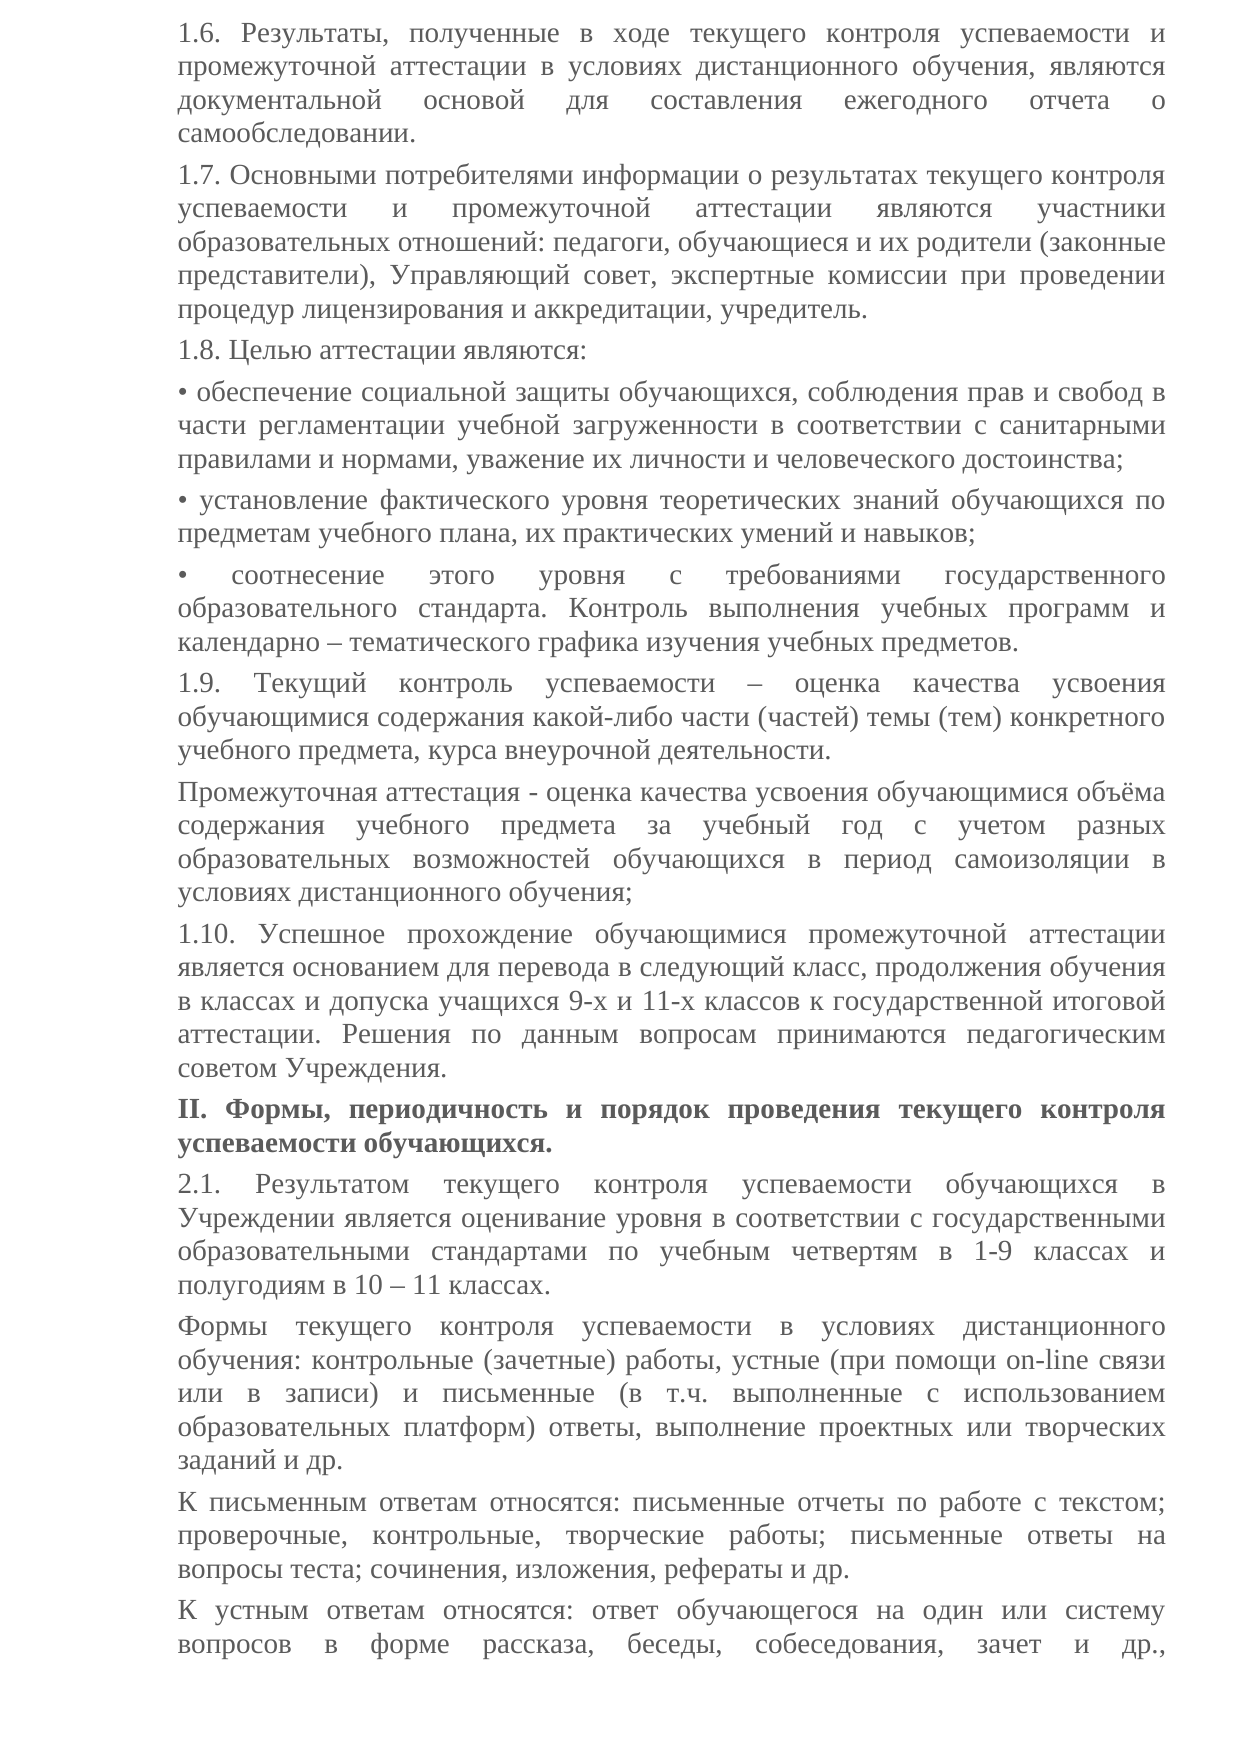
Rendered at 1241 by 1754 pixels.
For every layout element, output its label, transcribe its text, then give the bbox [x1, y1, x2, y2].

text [177, 1592, 1167, 1659]
text • установление фактического уровня теоретических знаний обучающихся по предметам учебного плана, их практических умений и навыков; [177, 482, 1167, 549]
text II. Формы, периодичность и порядок проведения текущего контроля успеваемости обучающихся. [177, 1091, 1167, 1158]
text 1.6. Результаты, полученные в ходе текущего контроля успеваемости и промежуточной аттестации в условиях дистанционного обучения, являются документальной основой для составления ежегодного отчета о самообследовании. [177, 15, 1167, 149]
text • обеспечение социальной защиты обучающихся, соблюдения прав и свобод в части регламентации учебной загруженности в соответствии с санитарными правилами и нормами, уважение их личности и человеческого достоинства; [177, 374, 1167, 474]
text Формы текущего контроля успеваемости в условиях дистанционного обучения: контрольные (зачетные) работы, устные (при помощи on-line связи или в записи) и письменные (в т.ч. выполненные с использованием образовательных платформ) ответы, выполнение проектных или творческих заданий и др. [177, 1308, 1167, 1476]
text 2.1. Результатом текущего контроля успеваемости обучающихся в Учреждении является оценивание уровня в соответствии с государственными образовательными стандартами по учебным четвертям в 1-9 классах и полугодиям в 10 – 11 классах. [177, 1166, 1167, 1300]
text К письменным ответам относятся: письменные отчеты по работе с текстом; проверочные, контрольные, творческие работы; письменные ответы на вопросы теста; сочинения, изложения, рефераты и др. [177, 1484, 1167, 1584]
text 1.9. Текущий контроль успеваемости – оценка качества усвоения обучающимися содержания какой-либо части (частей) темы (тем) конкретного учебного предмета, курса внеурочной деятельности. [177, 665, 1167, 766]
text 1.8. Целью аттестации являются: [177, 332, 1167, 366]
text 1.10. Успешное прохождение обучающимися промежуточной аттестации является основанием для перевода в следующий класс, продолжения обучения в классах и допуска учащихся 9-х и 11-х классов к государственной итоговой аттестации. Решения по данным вопросам принимаются педагогическим советом Учреждения. [177, 916, 1167, 1083]
text Промежуточная аттестация - оценка качества усвоения обучающимися объёма содержания учебного предмета за учебный год с учетом разных образовательных возможностей обучающихся в период самоизоляции в условиях дистанционного обучения; [177, 774, 1167, 908]
text 1.7. Основными потребителями информации о результатах текущего контроля успеваемости и промежуточной аттестации являются участники образовательных отношений: педагоги, обучающиеся и их родители (законные представители), Управляющий совет, экспертные комиссии при проведении процедур лицензирования и аккредитации, учредитель. [177, 157, 1167, 324]
text • соотнесение этого уровня с требованиями государственного образовательного стандарта. Контроль выполнения учебных программ и календарно – тематического графика изучения учебных предметов. [177, 557, 1167, 658]
